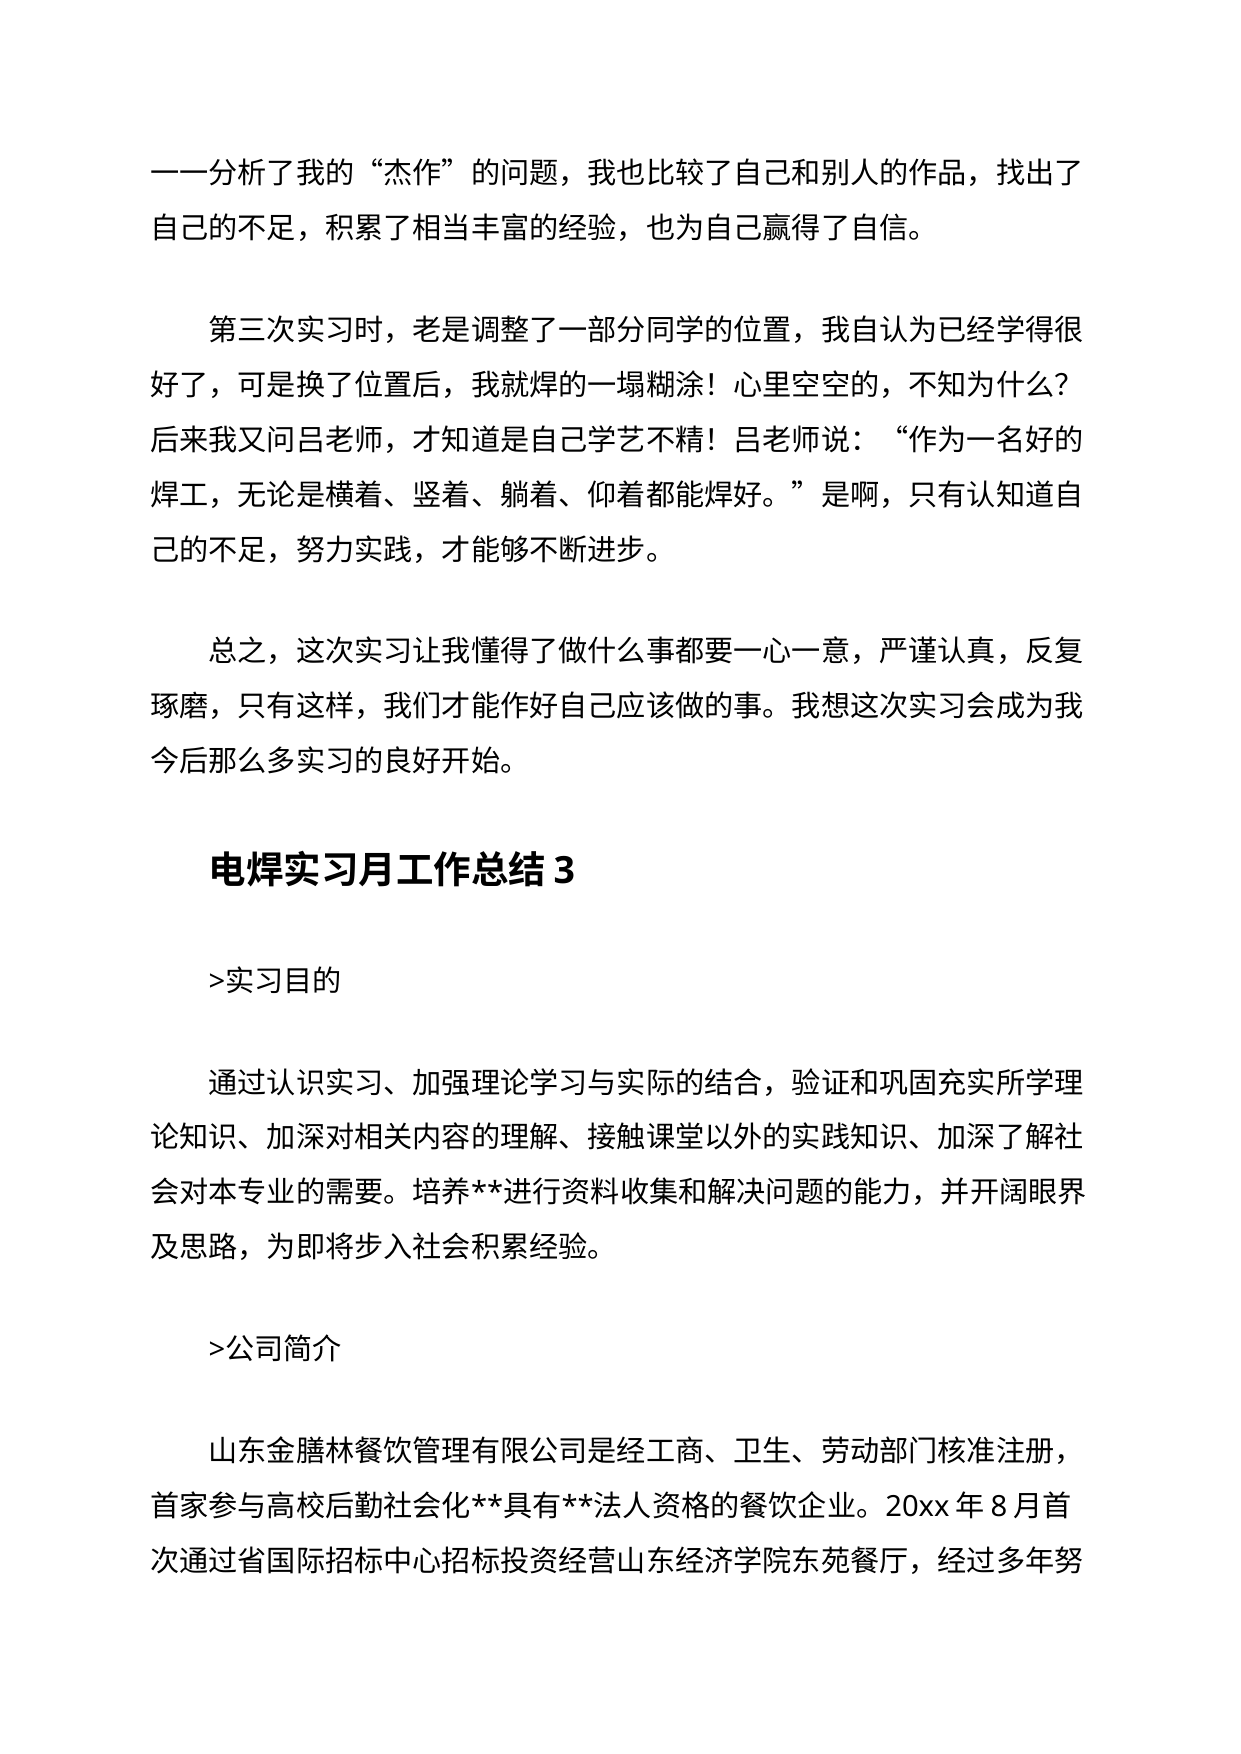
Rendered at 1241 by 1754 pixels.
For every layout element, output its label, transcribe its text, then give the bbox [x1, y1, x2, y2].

text 电焊实习月工作总结3 [150, 839, 1090, 894]
text 通过认识实习、加强理论学习与实际的结合，验证和巩固充实所学理论知识、加深对相关内容的理解、接触课堂以外的实践知识、加深了解社会对本专业的需要。培养**进行资料收集和解决问题的能力，并开阔眼界及思路，为即将步入社会积累经验。 [150, 1059, 1090, 1266]
text >实习目的 [150, 957, 1090, 999]
text 总之，这次实习让我懂得了做什么事都要一心一意，严谨认真，反复琢磨，只有这样，我们才能作好自己应该做的事。我想这次实习会成为我今后那么多实习的良好开始。 [150, 628, 1090, 780]
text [150, 1428, 1090, 1580]
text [150, 150, 1090, 247]
text >公司简介 [150, 1326, 1090, 1368]
text 第三次实习时，老是调整了一部分同学的位置，我自认为已经学得很好了，可是换了位置后，我就焊的一塌糊涂！心里空空的，不知为什么？后来我又问吕老师，才知道是自己学艺不精！吕老师说：“作为一名好的焊工，无论是横着、竖着、躺着、仰着都能焊好。”是啊，只有认知道自己的不足，努力实践，才能够不断进步。 [150, 307, 1090, 568]
